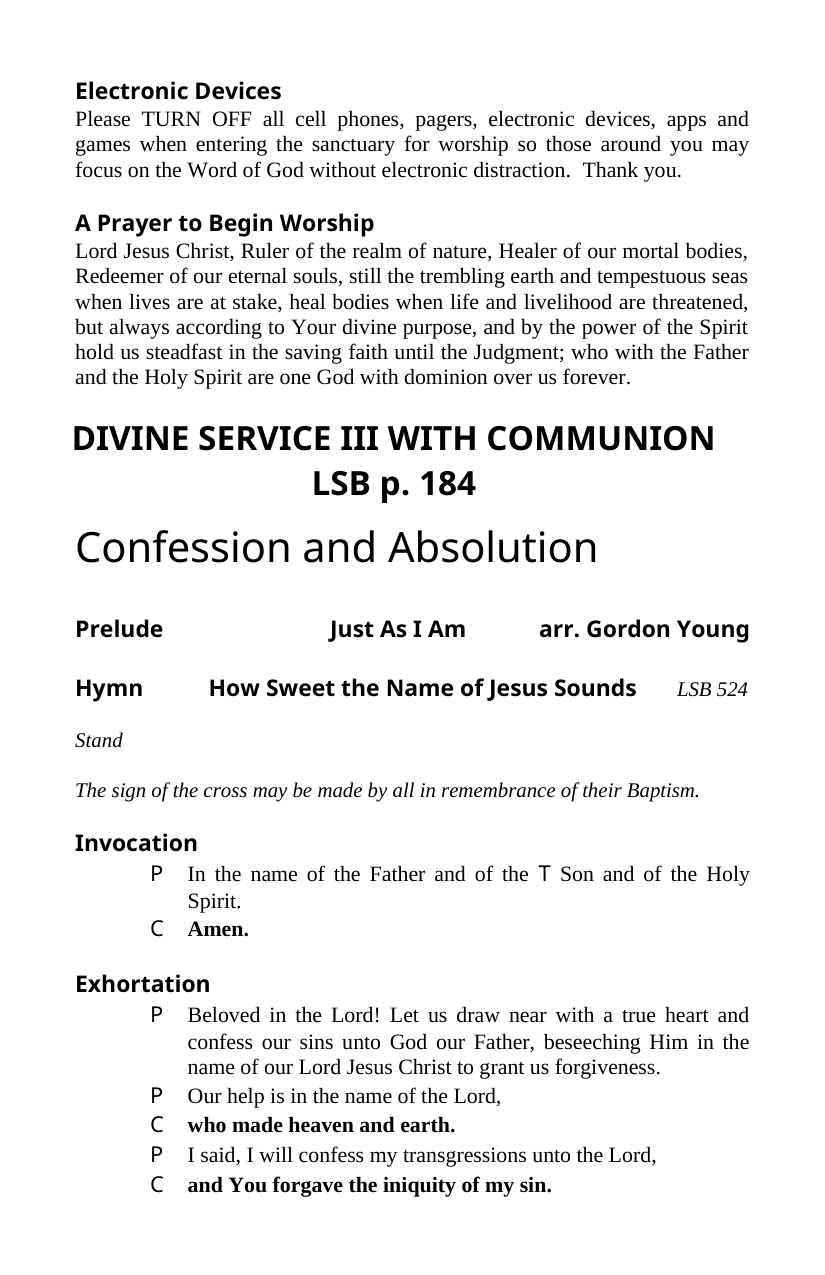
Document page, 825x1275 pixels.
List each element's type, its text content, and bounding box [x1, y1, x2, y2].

text Invocation [75, 827, 750, 858]
text A Prayer to Begin Worship [75, 207, 750, 238]
text P Our help is in the name of the Lord, [150, 1079, 750, 1109]
text DIVINE SERVICE III WITH COMMUNION [37, 415, 750, 460]
text Stand [75, 728, 750, 752]
text C Amen. [150, 913, 750, 943]
text Lord Jesus Christ, Ruler of the realm of nature, Healer of our mortal bodies, Redeemer of our eternal souls, still the trembling earth and tempestuous seas when lives are at stake, heal bodies when life and livelihood are threatened, but always according to Your divine purpose, and by the power of the Spirit hold us steadfast in the saving faith until the Judgment; who with the Father and the Holy Spirit are one God with dominion over us forever. [75, 238, 750, 389]
text C and You forgave the iniquity of my sin. [150, 1169, 750, 1199]
text Please TURN OFF all cell phones, pagers, electronic devices, apps and games when entering the sanctuary for worship so those around you may focus on the Word of God without electronic distraction. Thank you. [75, 106, 750, 182]
subtitle Confession and Absolution [75, 518, 750, 575]
text Hymn How Sweet the Name of Jesus Sounds LSB 524 [75, 672, 750, 703]
text P In the name of the Father and of the T Son and of the Holy Spirit. [150, 858, 750, 913]
text P I said, I will confess my transgressions unto the Lord, [150, 1139, 750, 1169]
text P Beloved in the Lord! Let us draw near with a true heart and confess our sins unto God our Father, beseeching Him in the name of our Lord Jesus Christ to grant us forgiveness. [150, 999, 750, 1079]
text The sign of the cross may be made by all in remembrance of their Baptism. [75, 778, 750, 802]
text Exhortation [75, 968, 750, 999]
text C who made heaven and earth. [150, 1109, 750, 1139]
text Electronic Devices [75, 75, 750, 106]
text Prelude Just As I Am arr. Gordon Young [75, 613, 750, 644]
text LSB p. 184 [37, 460, 750, 506]
